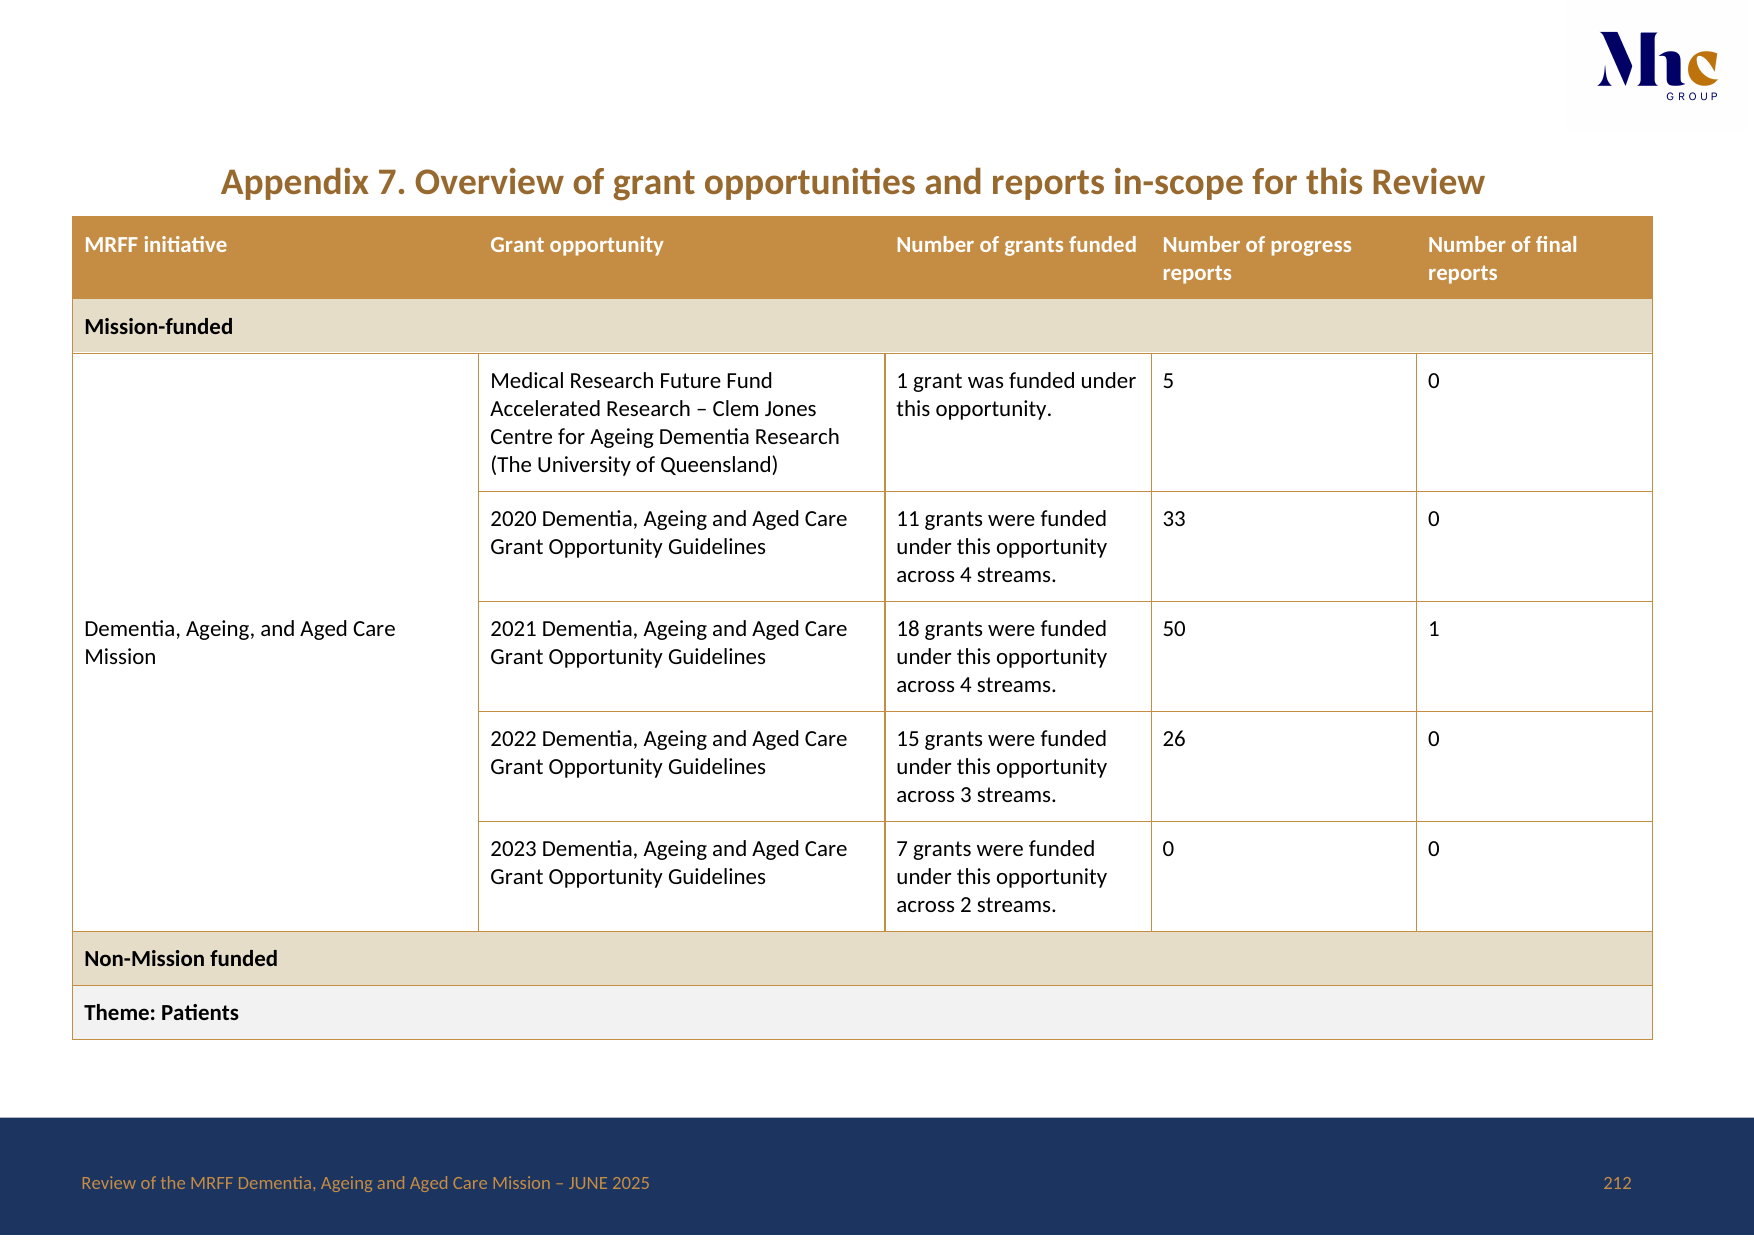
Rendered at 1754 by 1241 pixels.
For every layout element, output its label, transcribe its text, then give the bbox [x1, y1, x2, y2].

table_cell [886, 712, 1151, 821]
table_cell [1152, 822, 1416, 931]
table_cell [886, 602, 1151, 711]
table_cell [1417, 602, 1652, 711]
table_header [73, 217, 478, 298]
subtitle Appendix 7. Overview of grant opportunities and reports in-scope for this Review [221, 158, 1604, 204]
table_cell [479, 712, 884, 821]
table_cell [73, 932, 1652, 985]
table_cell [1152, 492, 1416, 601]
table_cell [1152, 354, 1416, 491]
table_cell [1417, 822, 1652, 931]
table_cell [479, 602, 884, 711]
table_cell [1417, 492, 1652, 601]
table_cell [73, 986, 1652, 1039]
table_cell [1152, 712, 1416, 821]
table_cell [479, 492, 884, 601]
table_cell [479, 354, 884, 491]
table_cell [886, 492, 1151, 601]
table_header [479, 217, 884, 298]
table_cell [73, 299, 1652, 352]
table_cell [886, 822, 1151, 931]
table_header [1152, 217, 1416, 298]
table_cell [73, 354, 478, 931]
picture [1565, 1, 1749, 131]
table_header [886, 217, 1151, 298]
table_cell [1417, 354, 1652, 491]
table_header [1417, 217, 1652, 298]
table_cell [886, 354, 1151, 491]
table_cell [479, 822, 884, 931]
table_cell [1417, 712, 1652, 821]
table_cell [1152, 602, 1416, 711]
